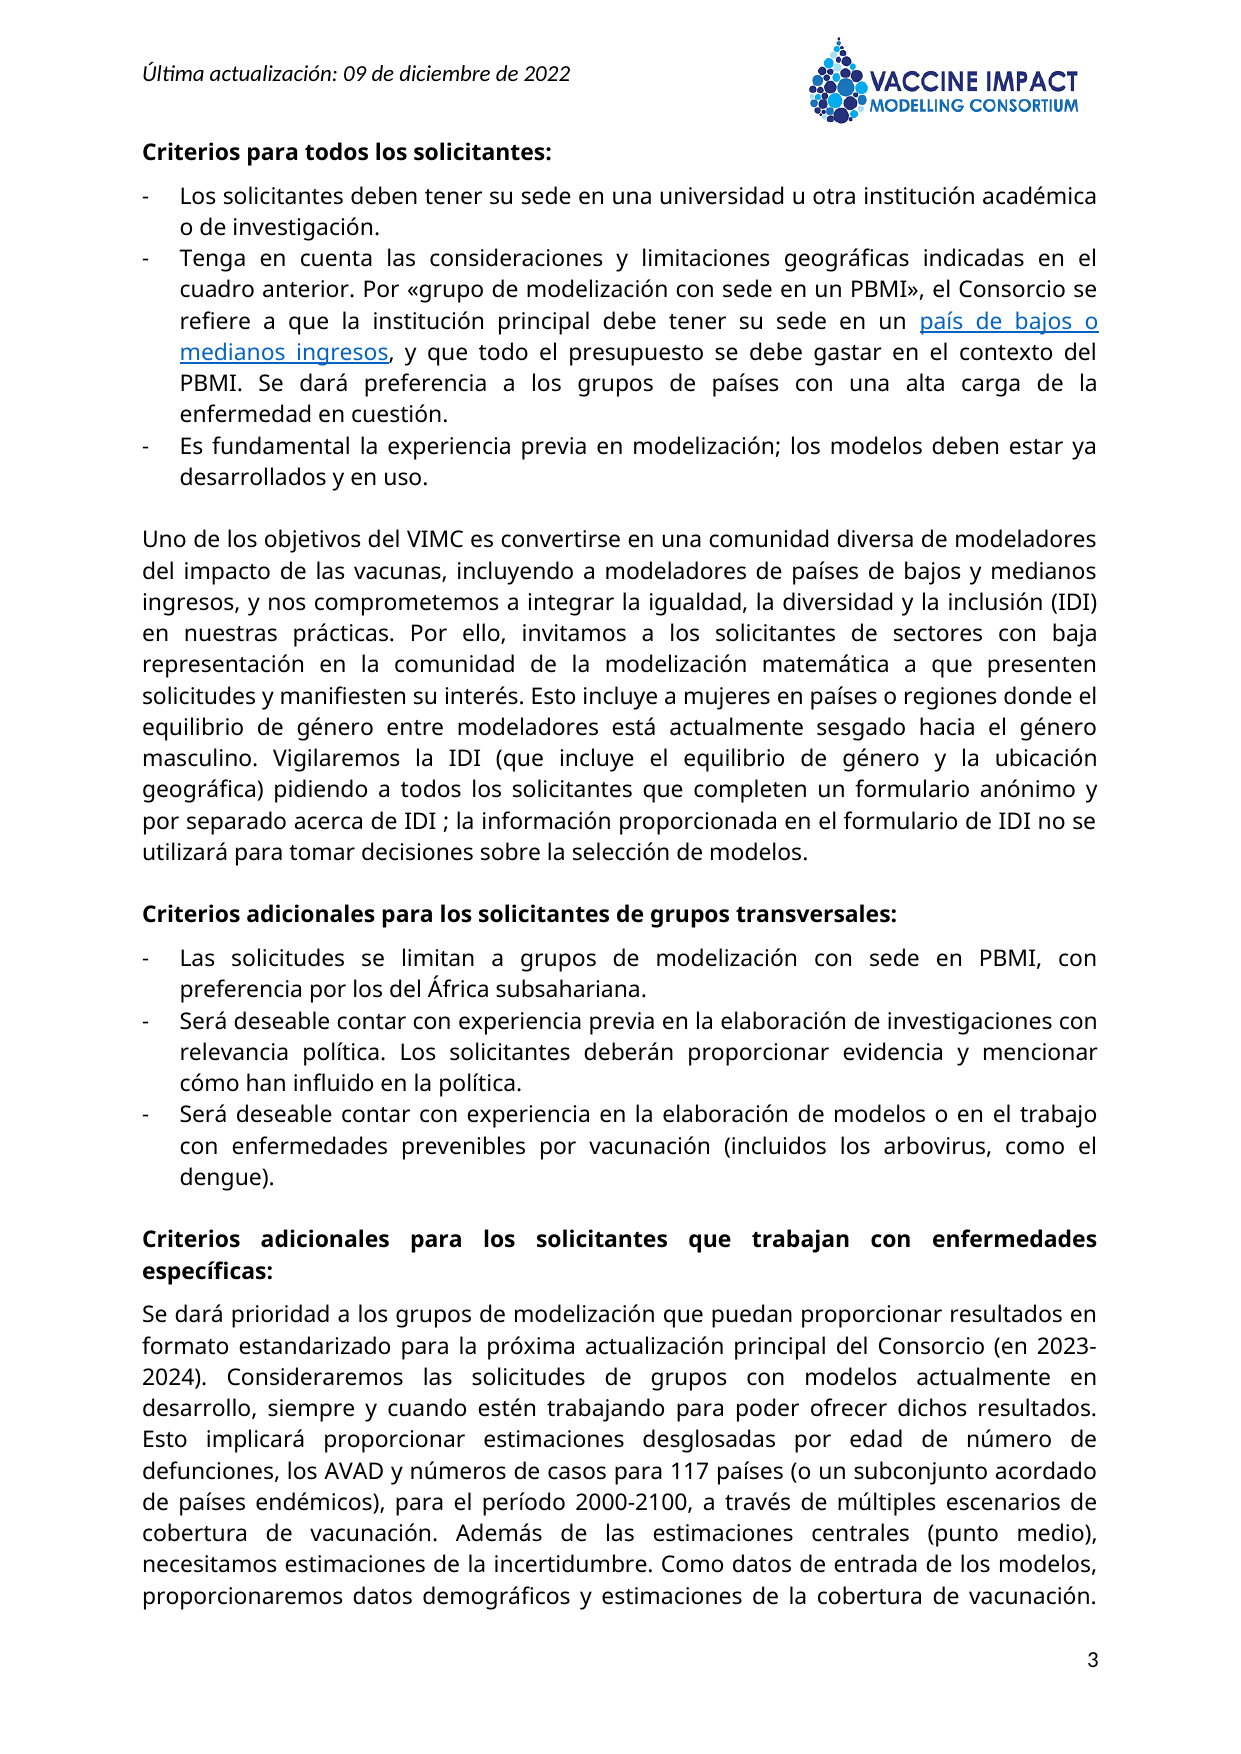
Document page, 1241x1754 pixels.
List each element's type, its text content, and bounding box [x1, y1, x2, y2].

list Será deseable contar con experiencia en la elaboración de modelos o en el trabajo con enfermedades prevenibles por vacunación (incluidos los arbovirus, como el dengue). [142, 1098, 1098, 1192]
list Es fundamental la experiencia previa en modelización; los modelos deben estar ya desarrollados y en uso. [142, 429, 1098, 492]
list Tenga en cuenta las consideraciones y limitaciones geográficas indicadas en el cuadro anterior. Por «grupo de modelización con sede en un PBMI», el Consorcio se refiere a que la institución principal debe tener su sede en un país de bajos o medianos ingresos, y que todo el presupuesto se debe gastar en el contexto del PBMI. Se dará preferencia a los grupos de países con una alta carga de la enfermedad en cuestión. [142, 242, 1098, 429]
text Criterios adicionales para los solicitantes que trabajan con enfermedades específicas: [142, 1223, 1098, 1286]
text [142, 1298, 1098, 1611]
text Criterios adicionales para los solicitantes de grupos transversales: [142, 898, 1098, 929]
text Uno de los objetivos del VIMC es convertirse en una comunidad diversa de modeladores del impacto de las vacunas, incluyendo a modeladores de países de bajos y medianos ingresos, y nos comprometemos a integrar la igualdad, la diversidad y la inclusión (IDI) en nuestras prácticas. Por ello, invitamos a los solicitantes de sectores con baja representación en la comunidad de la modelización matemática a que presenten solicitudes y manifiesten su interés. Esto incluye a mujeres en países o regiones donde el equilibrio de género entre modeladores está actualmente sesgado hacia el género masculino. Vigilaremos la IDI (que incluye el equilibrio de género y la ubicación geográfica) pidiendo a todos los solicitantes que completen un formulario anónimo y por separado acerca de IDI ; la información proporcionada en el formulario de IDI no se utilizará para tomar decisiones sobre la selección de modelos. [142, 523, 1098, 867]
picture [801, 35, 1097, 129]
list Los solicitantes deben tener su sede en una universidad u otra institución académica o de investigación. [142, 179, 1098, 242]
list Será deseable contar con experiencia previa en la elaboración de investigaciones con relevancia política. Los solicitantes deberán proporcionar evidencia y mencionar cómo han influido en la política. [142, 1004, 1098, 1098]
list Las solicitudes se limitan a grupos de modelización con sede en PBMI, con preferencia por los del África subsahariana. [142, 942, 1098, 1004]
text Criterios para todos los solicitantes: [142, 136, 1098, 167]
